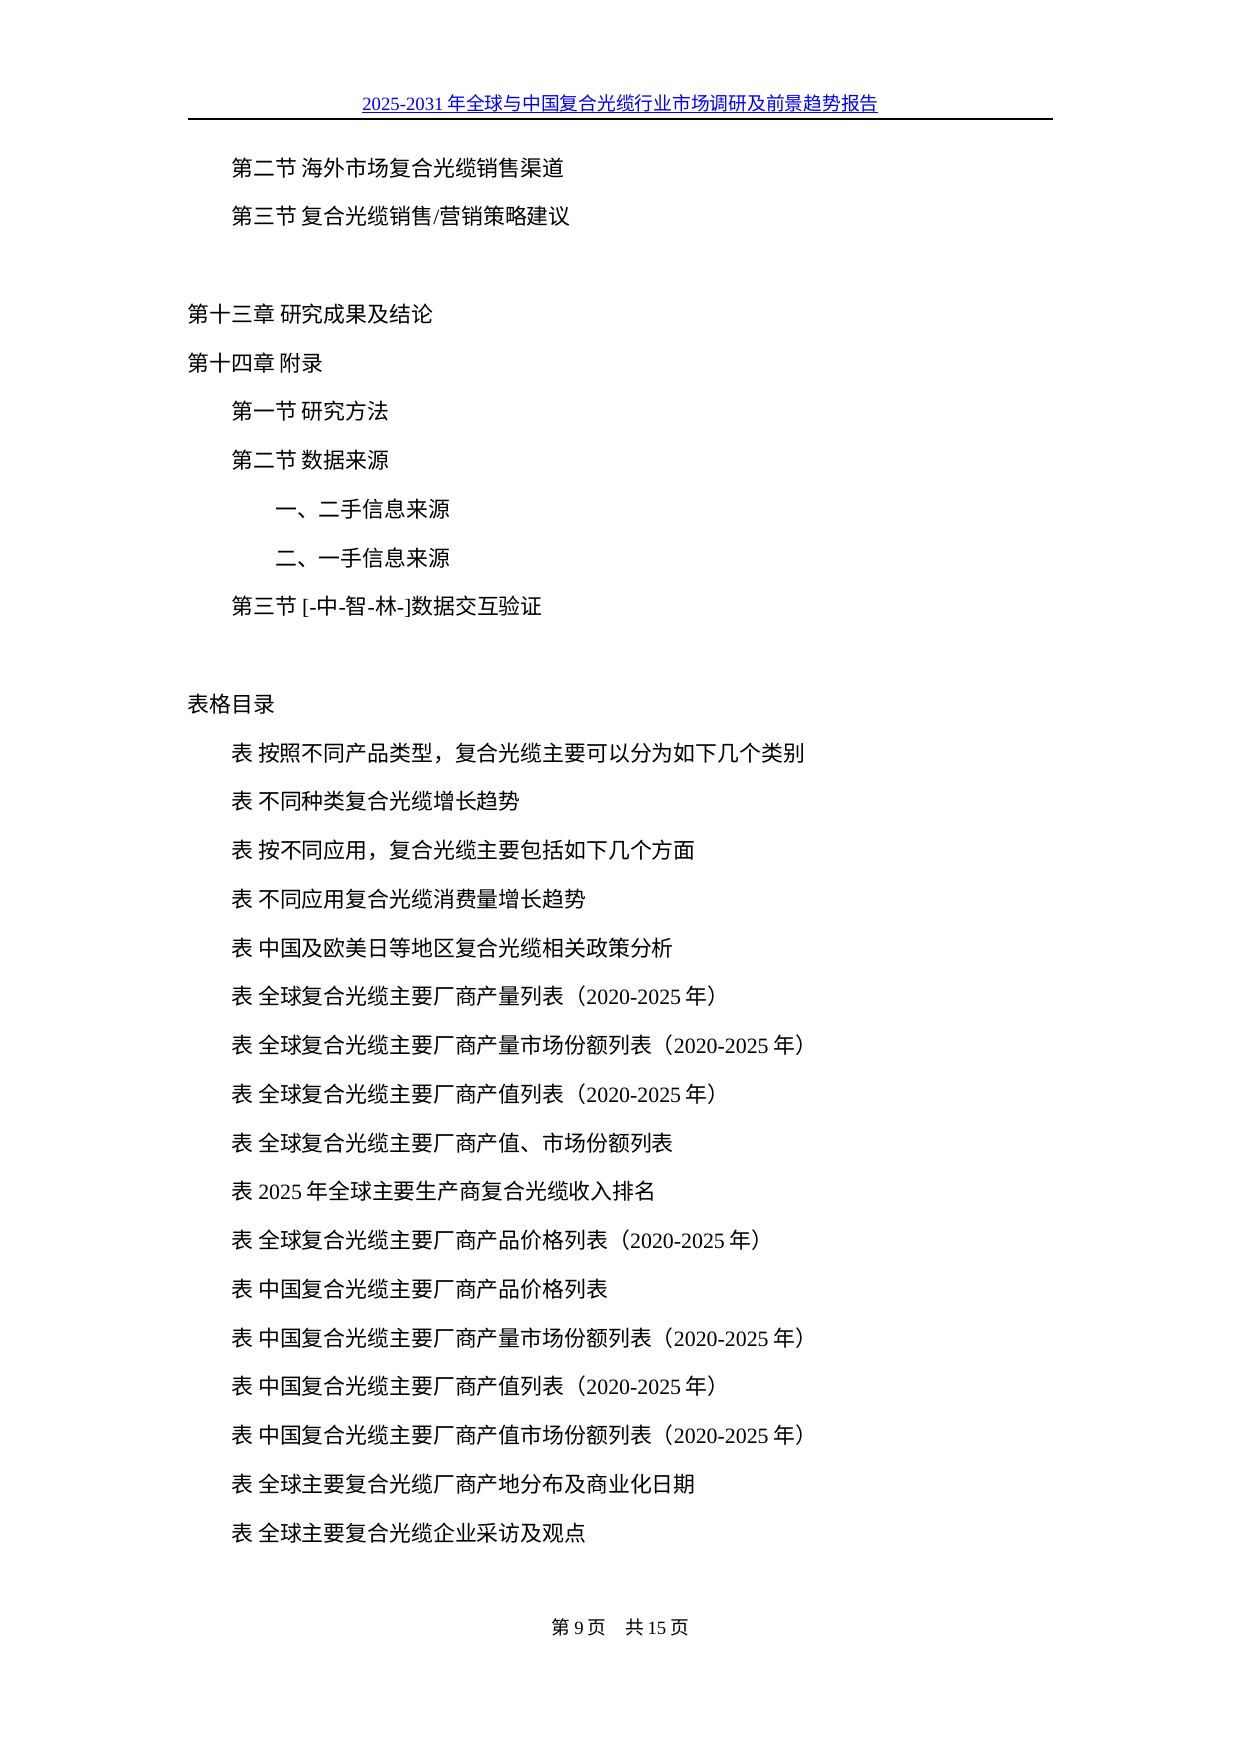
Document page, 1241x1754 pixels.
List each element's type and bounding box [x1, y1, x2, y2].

text [187, 150, 1053, 1548]
